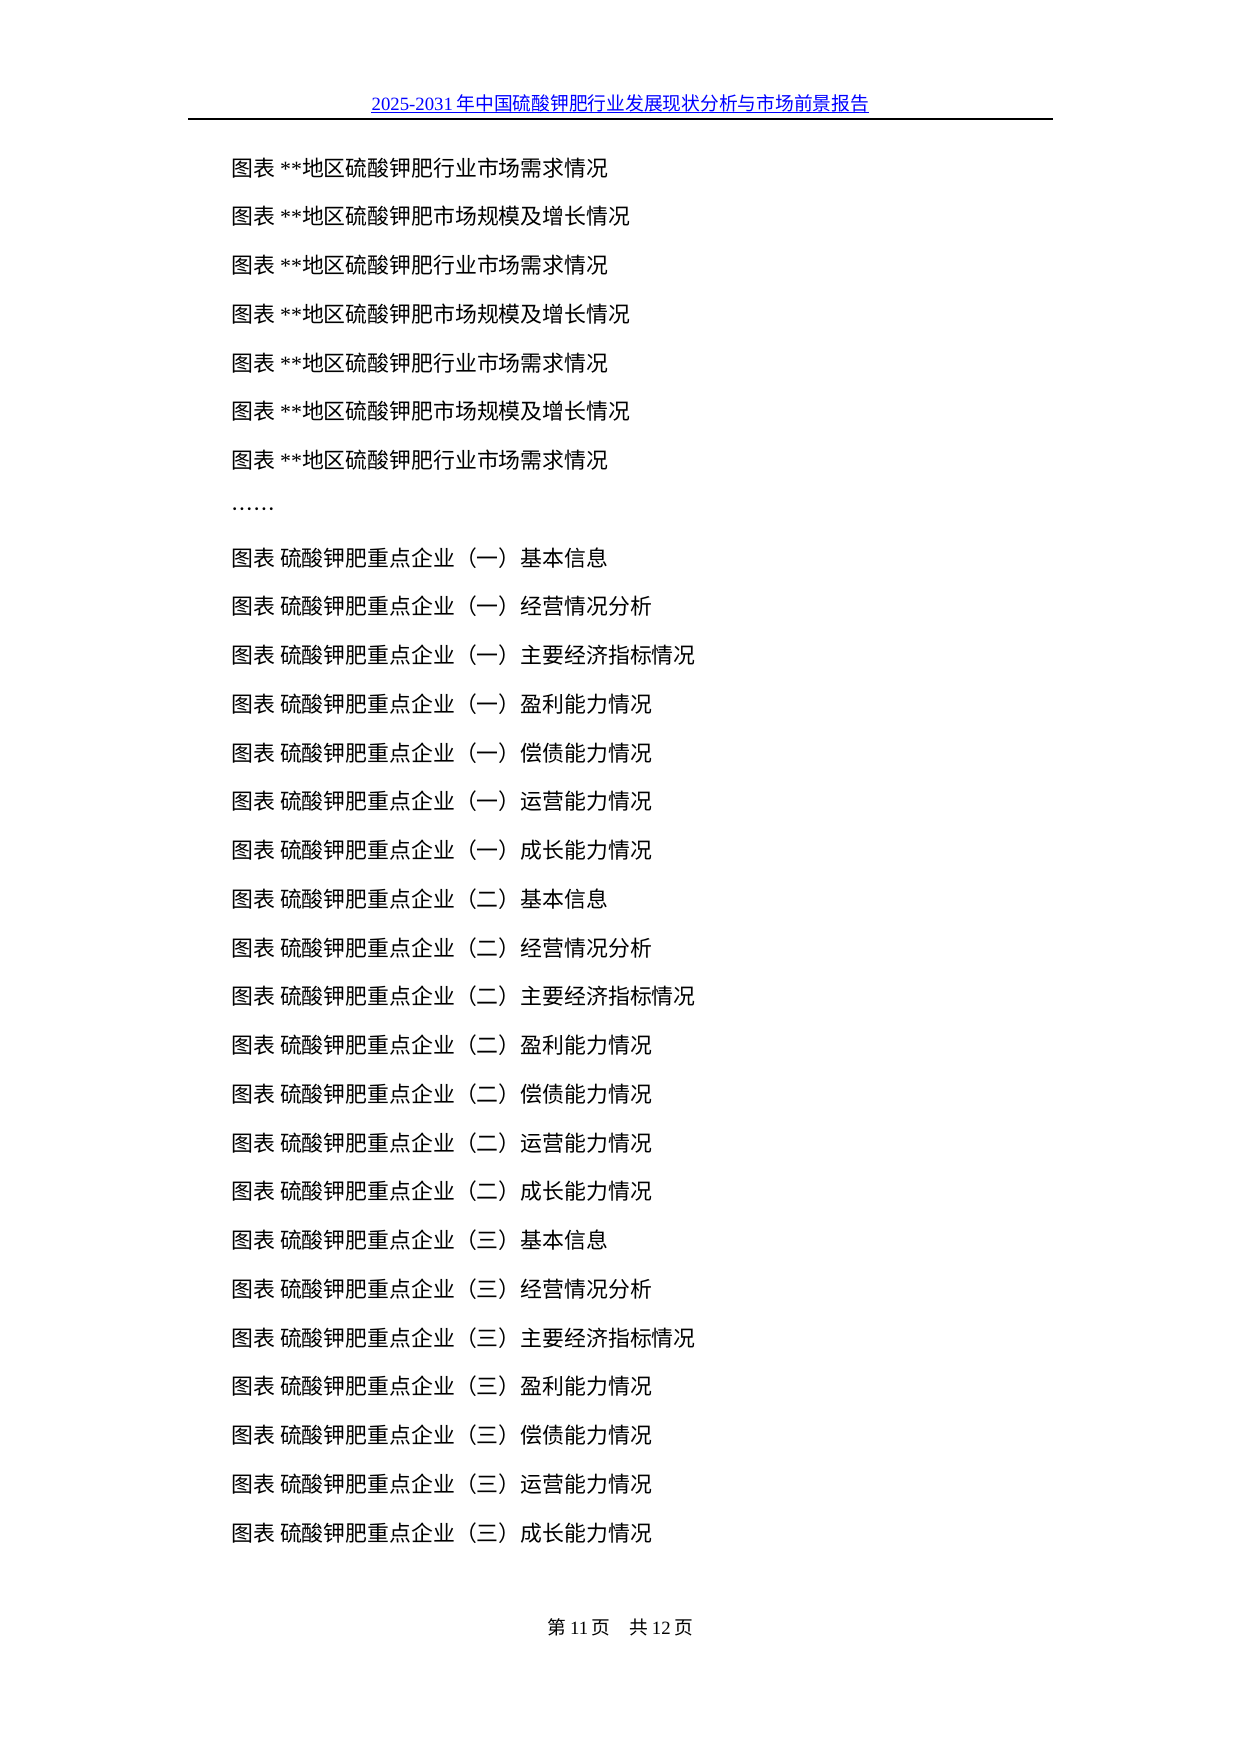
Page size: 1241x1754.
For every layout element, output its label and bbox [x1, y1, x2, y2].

text [187, 150, 1053, 1548]
